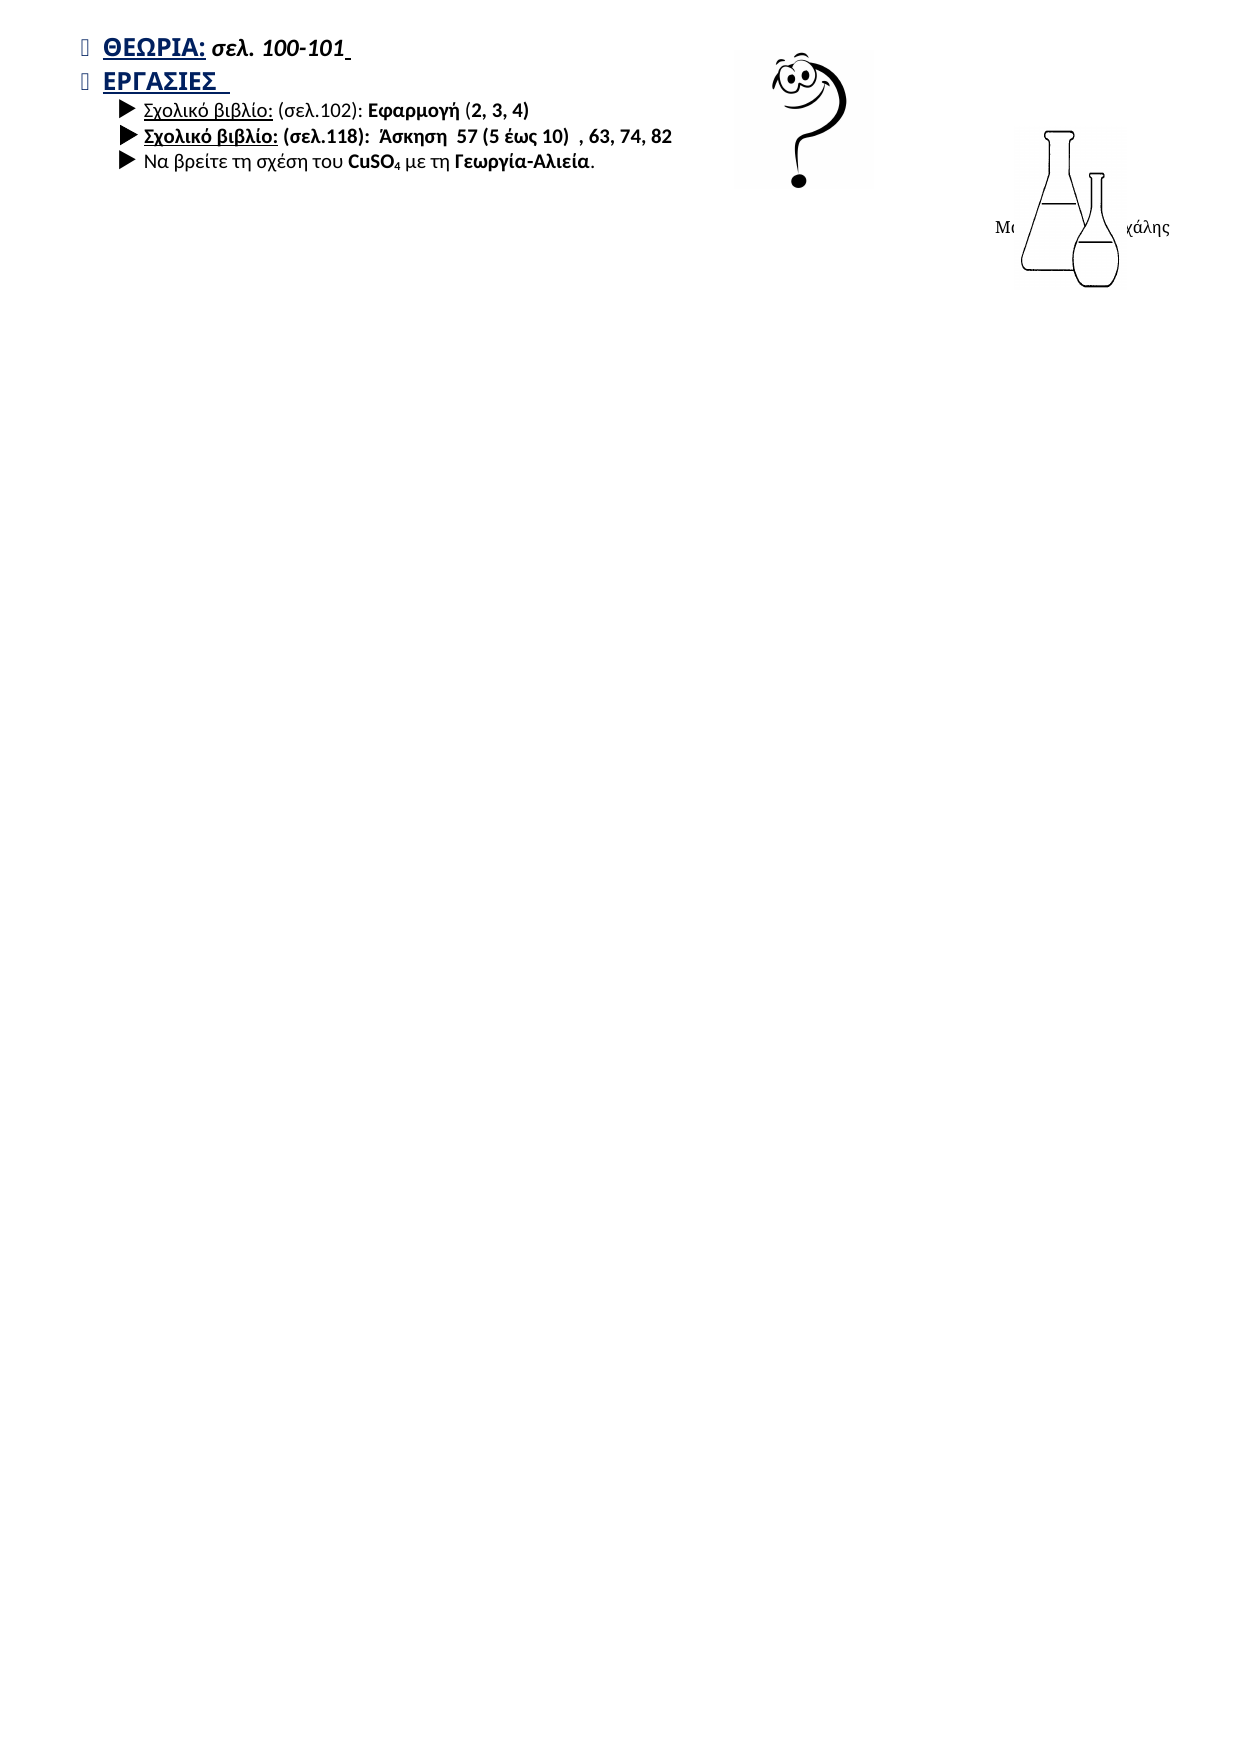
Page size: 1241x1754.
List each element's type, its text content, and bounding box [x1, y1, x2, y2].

subtitle ΘΕΩΡΙΑ: σελ. 100-101 [43, 29, 1206, 64]
subtitle Σχολικό βιβλίο: (σελ.118): Άσκηση 57 (5 έως 10) , 63, 74, 82 [118, 123, 1206, 148]
subtitle Σχολικό βιβλίο: (σελ.102): Εφαρμογή (2, 3, 4) [43, 98, 1206, 123]
picture [1014, 174, 1127, 290]
subtitle Nα βρείτε τη σχέση του CuSO4 με τη Γεωργία-Αλιεία. [43, 148, 1206, 174]
subtitle ΕΡΓΑΣΙΕΣ [43, 64, 1206, 98]
picture [734, 174, 874, 189]
